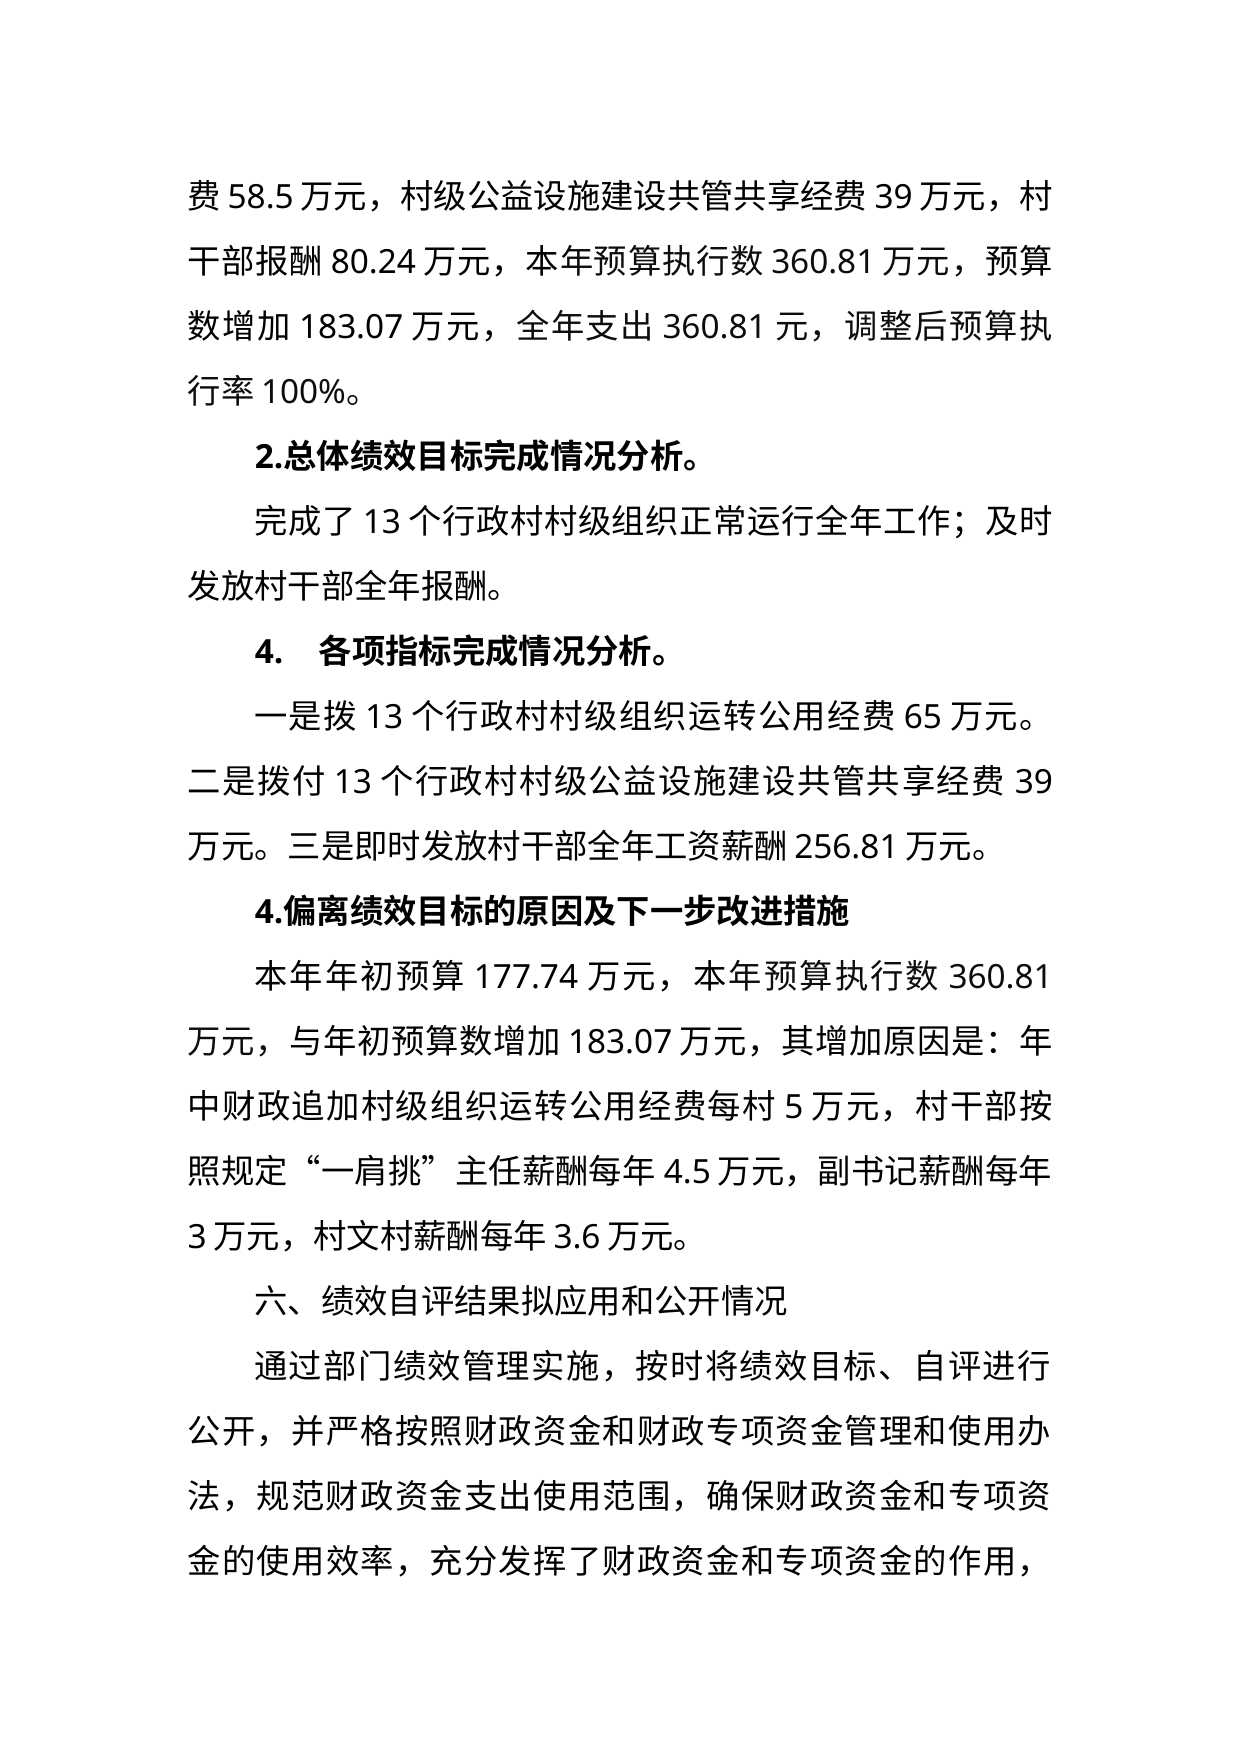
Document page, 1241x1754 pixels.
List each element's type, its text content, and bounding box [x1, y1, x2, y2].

list 2.总体绩效目标完成情况分析。 [187, 422, 1053, 487]
list 本年年初预算177.74万元，本年预算执行数360.81万元，与年初预算数增加183.07万元，其增加原因是：年中财政追加村级组织运转公用经费每村5万元，村干部按照规定“一肩挑”主任薪酬每年4.5万元，副书记薪酬每年3万元，村文村薪酬每年3.6万元。 [187, 942, 1053, 1267]
list 4.偏离绩效目标的原因及下一步改进措施 [187, 877, 1053, 942]
text 一是拨13个行政村村级组织运转公用经费65万元。二是拨付13个行政村村级公益设施建设共管共享经费39万元。三是即时发放村干部全年工资薪酬256.81万元。 [187, 682, 1053, 877]
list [187, 162, 1053, 422]
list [187, 1332, 1053, 1592]
list 各项指标完成情况分析。 [187, 617, 1053, 682]
list 绩效自评结果拟应用和公开情况 [187, 1267, 1053, 1332]
list 完成了13个行政村村级组织正常运行全年工作；及时发放村干部全年报酬。 [187, 487, 1053, 617]
